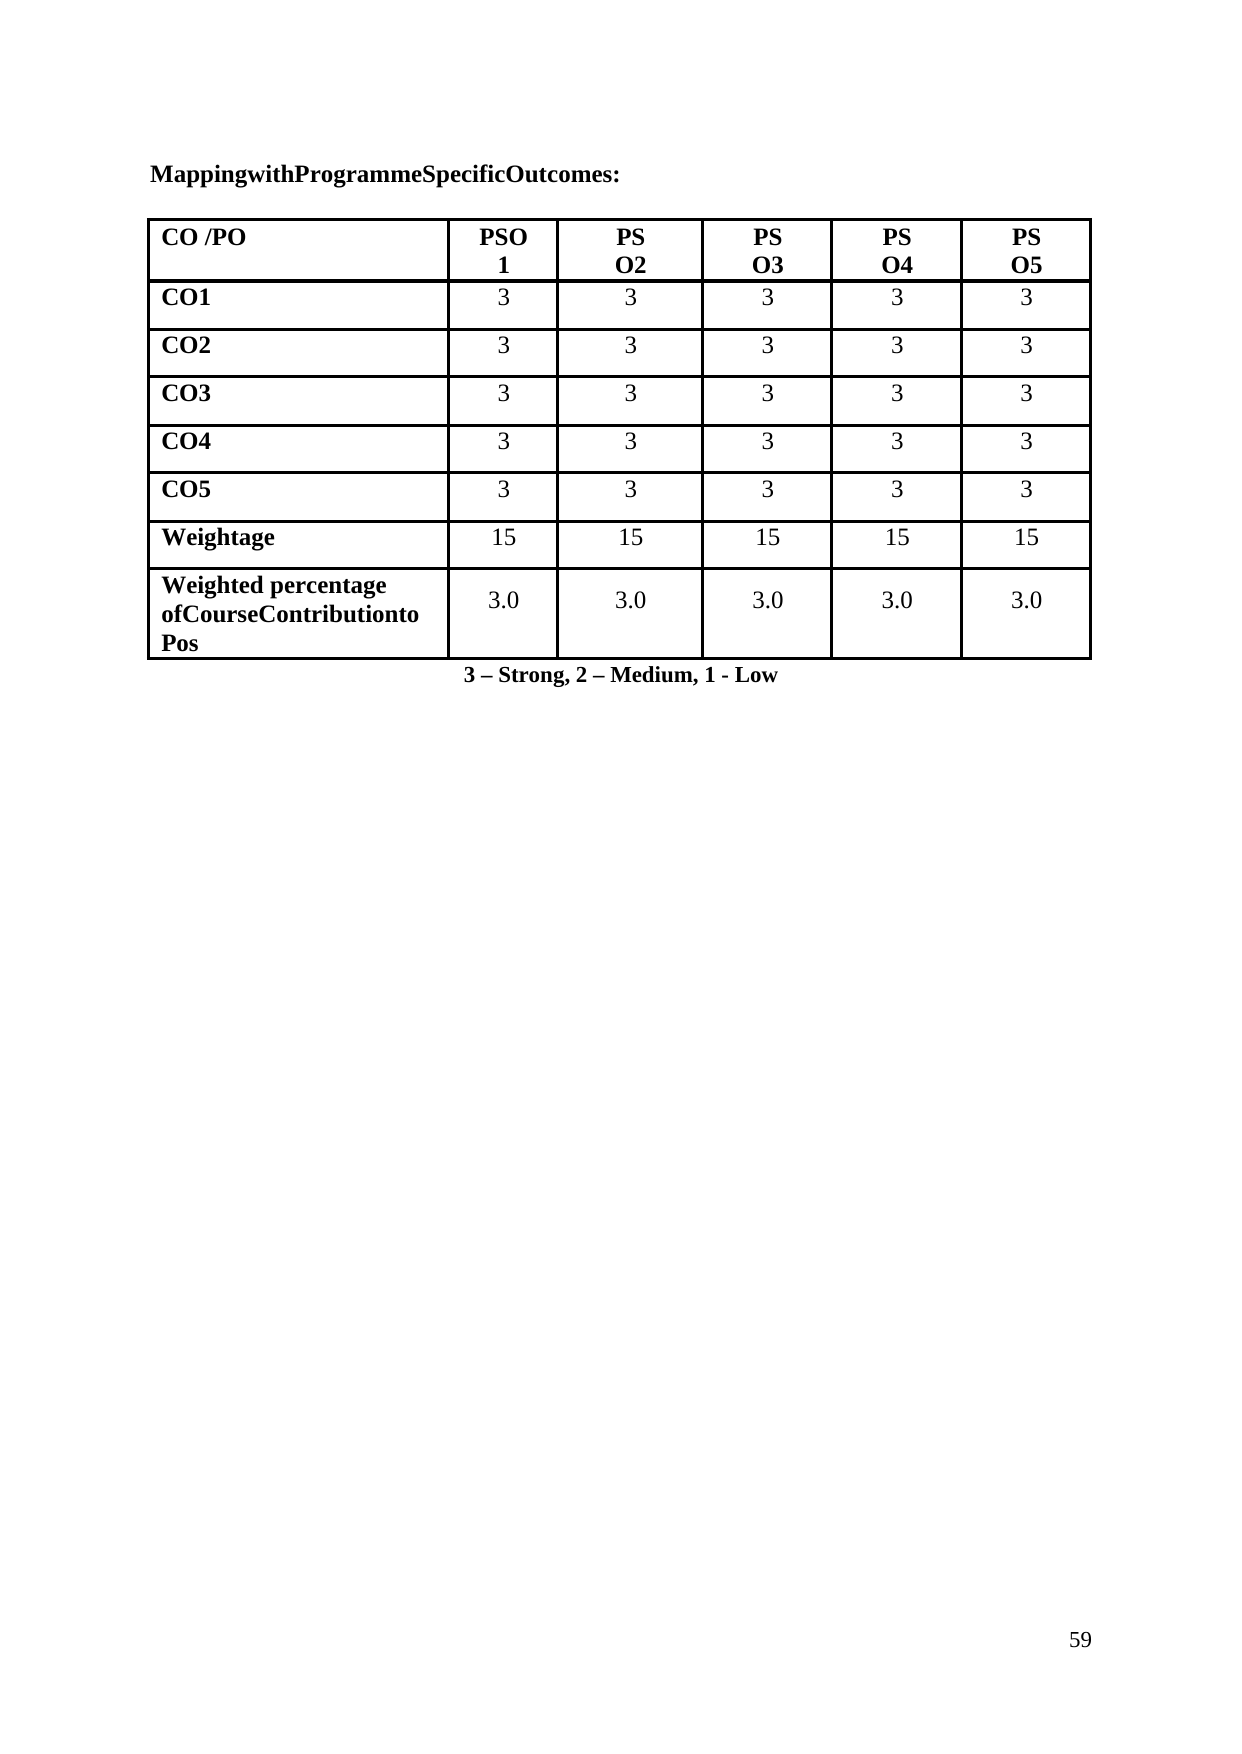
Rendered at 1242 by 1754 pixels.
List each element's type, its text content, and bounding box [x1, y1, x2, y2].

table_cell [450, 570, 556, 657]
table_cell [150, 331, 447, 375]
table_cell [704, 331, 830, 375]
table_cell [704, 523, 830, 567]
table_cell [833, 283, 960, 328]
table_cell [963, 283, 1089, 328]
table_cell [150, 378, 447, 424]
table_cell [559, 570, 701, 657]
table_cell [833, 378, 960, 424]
text 3 – Strong, 2 – Medium, 1 - Low [150, 660, 1092, 688]
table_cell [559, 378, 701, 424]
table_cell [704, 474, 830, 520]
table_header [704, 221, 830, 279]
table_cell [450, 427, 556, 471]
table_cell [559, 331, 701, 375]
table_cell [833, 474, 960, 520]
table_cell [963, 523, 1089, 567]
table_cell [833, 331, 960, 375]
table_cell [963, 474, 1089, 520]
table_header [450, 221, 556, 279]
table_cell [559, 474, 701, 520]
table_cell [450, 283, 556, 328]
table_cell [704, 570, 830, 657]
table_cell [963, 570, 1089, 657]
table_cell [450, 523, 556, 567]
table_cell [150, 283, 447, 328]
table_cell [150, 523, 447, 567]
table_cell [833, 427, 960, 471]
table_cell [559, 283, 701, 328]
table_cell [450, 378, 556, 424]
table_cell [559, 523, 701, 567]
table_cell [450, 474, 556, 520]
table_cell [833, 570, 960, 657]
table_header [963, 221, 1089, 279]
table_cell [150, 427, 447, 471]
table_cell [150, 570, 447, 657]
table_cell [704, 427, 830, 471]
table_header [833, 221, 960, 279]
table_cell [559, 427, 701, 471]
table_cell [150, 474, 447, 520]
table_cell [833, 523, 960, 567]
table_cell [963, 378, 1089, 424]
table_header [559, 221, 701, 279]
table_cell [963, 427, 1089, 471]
text MappingwithProgrammeSpecificOutcomes: [150, 159, 920, 188]
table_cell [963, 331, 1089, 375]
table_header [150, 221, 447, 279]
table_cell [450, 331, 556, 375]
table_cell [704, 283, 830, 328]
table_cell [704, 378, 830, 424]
